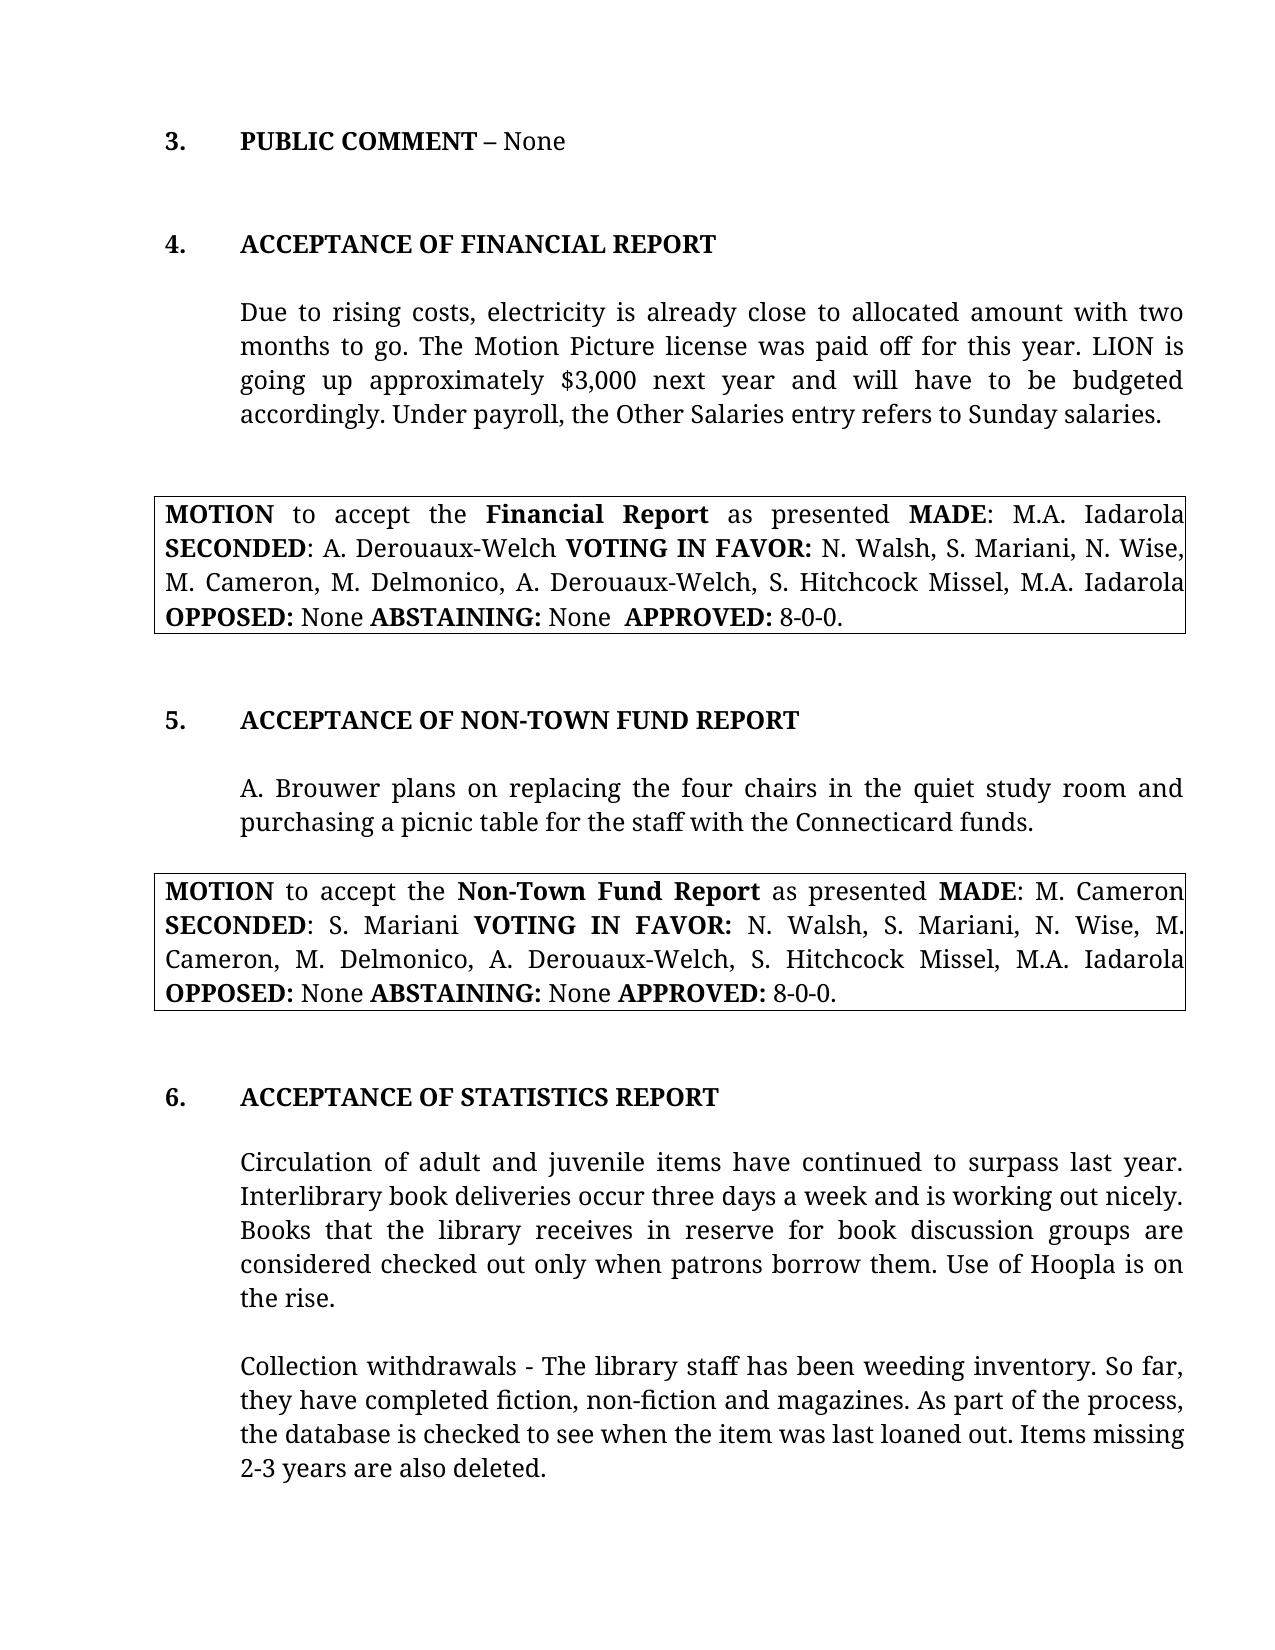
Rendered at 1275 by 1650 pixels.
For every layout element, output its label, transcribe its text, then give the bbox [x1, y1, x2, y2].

text Due to rising costs, electricity is already close to allocated amount with two months to go. The Motion Picture license was paid off for this year. LION is going up approximately $3,000 next year and will have to be budgeted accordingly. Under payroll, the Other Salaries entry refers to Sunday salaries. [240, 294, 1185, 431]
text MOTION to accept the Financial Report as presented MADE: M.A. Iadarola SECONDED: A. Derouaux-Welch VOTING IN FAVOR: N. Walsh, S. Mariani, N. Wise, M. Cameron, M. Delmonico, A. Derouaux-Welch, S. Hitchcock Missel, M.A. Iadarola OPPOSED: None ABSTAINING: None APPROVED: 8-0-0. [155, 497, 1185, 633]
text MOTION to accept the Non-Town Fund Report as presented MADE: M. Cameron SECONDED: S. Mariani VOTING IN FAVOR: N. Walsh, S. Mariani, N. Wise, M. Cameron, M. Delmonico, A. Derouaux-Welch, S. Hitchcock Missel, M.A. Iadarola OPPOSED: None ABSTAINING: None APPROVED: 8-0-0. [155, 874, 1185, 1010]
text Circulation of adult and juvenile items have continued to surpass last year. Interlibrary book deliveries occur three days a week and is working out nicely. Books that the library receives in reserve for book discussion groups are considered checked out only when patrons borrow them. Use of Hoopla is on the rise. [240, 1144, 1185, 1315]
list ACCEPTANCE OF FINANCIAL REPORT [165, 226, 1185, 260]
text Collection withdrawals - The library staff has been weeding inventory. So far, they have completed fiction, non-fiction and magazines. As part of the process, the database is checked to see when the item was last loaned out. Items missing 2-3 years are also deleted. [240, 1349, 1185, 1485]
list Acceptance of Non-Town Fund Report [165, 702, 1185, 736]
list Public Comment – None [165, 124, 1185, 158]
list ACCEPTANCE OF STATISTICS REPORT [165, 1079, 1185, 1113]
text A. Brouwer plans on replacing the four chairs in the quiet study room and purchasing a picnic table for the staff with the Connecticard funds. [240, 771, 1185, 839]
